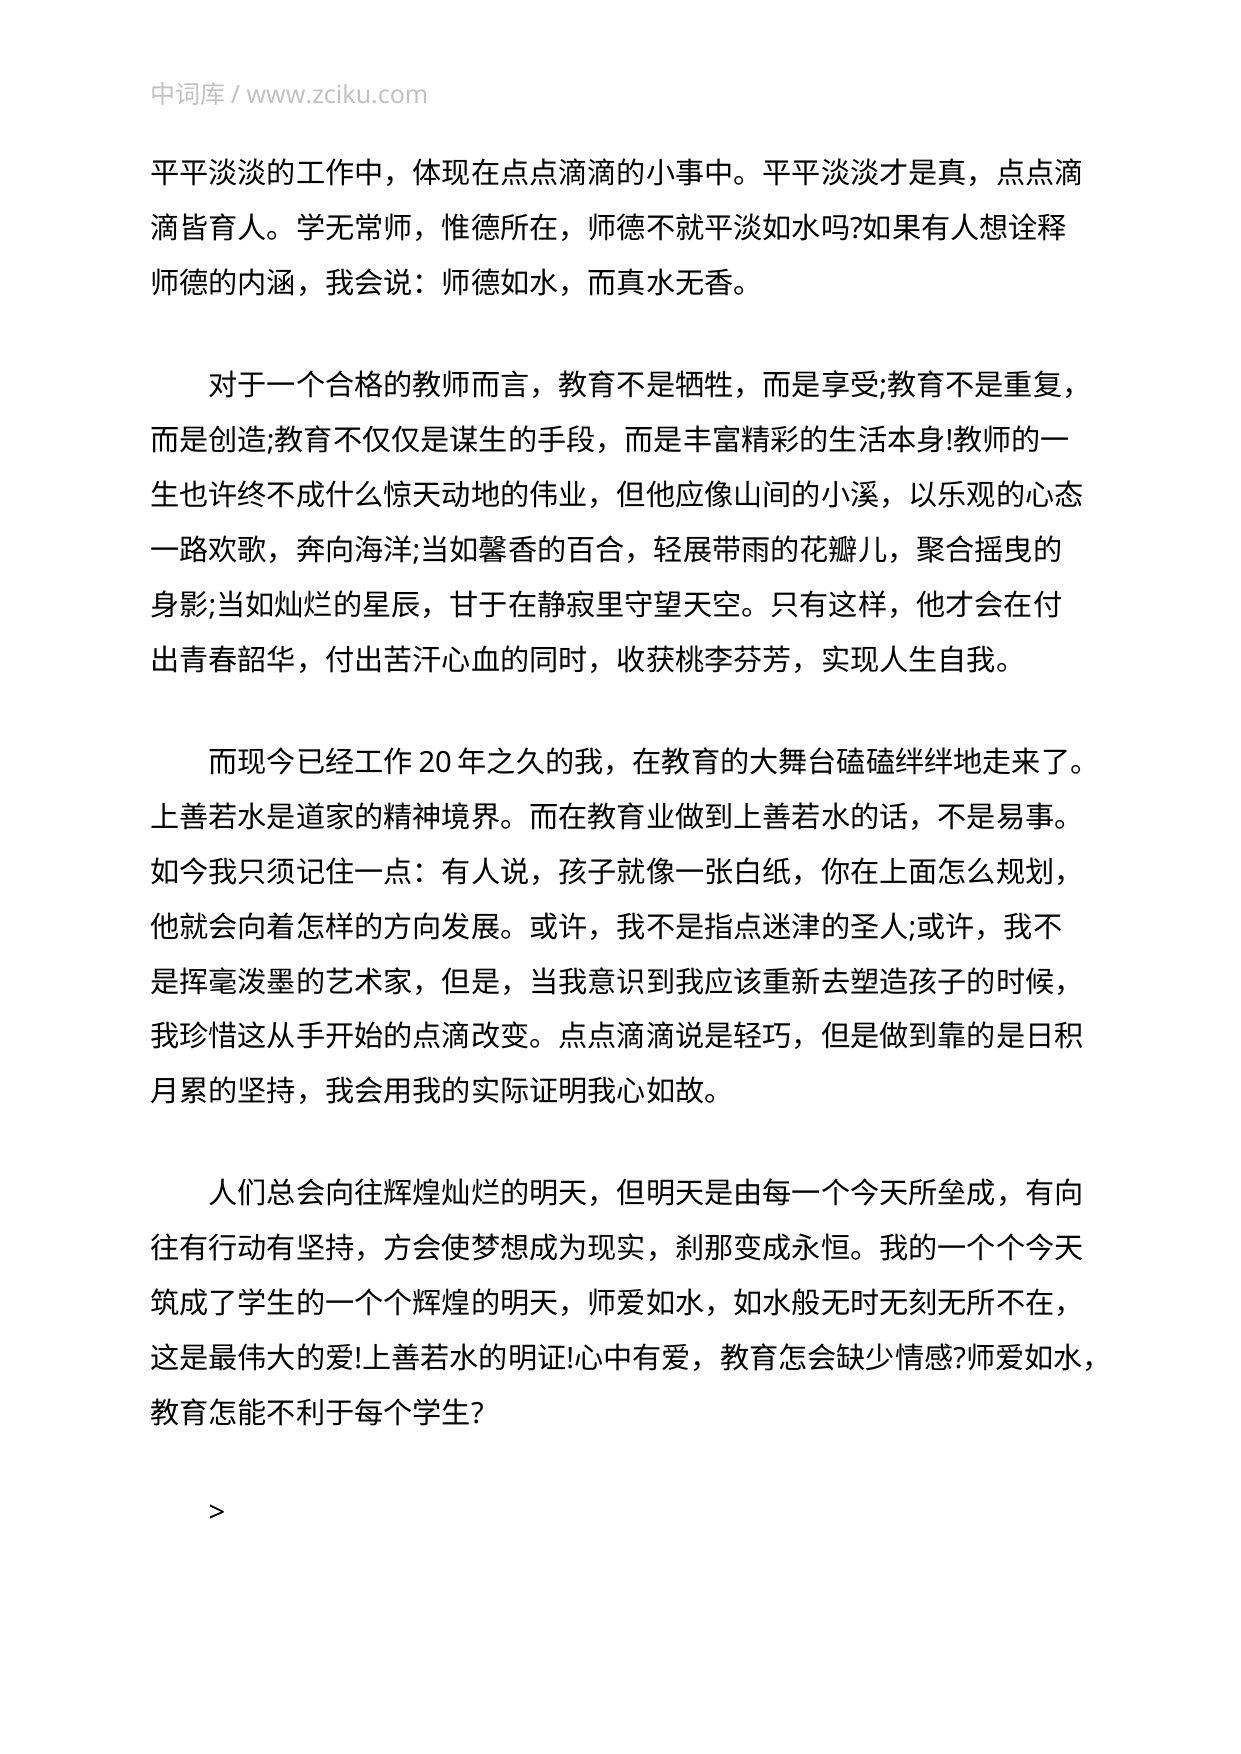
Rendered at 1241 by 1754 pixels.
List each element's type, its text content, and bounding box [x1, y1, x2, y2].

text 人们总会向往辉煌灿烂的明天，但明天是由每一个今天所垒成，有向往有行动有坚持，方会使梦想成为现实，刹那变成永恒。我的一个个今天筑成了学生的一个个辉煌的明天，师爱如水，如水般无时无刻无所不在，这是最伟大的爱!上善若水的明证!心中有爱，教育怎会缺少情感?师爱如水，教育怎能不利于每个学生? [150, 1170, 1090, 1432]
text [150, 150, 1090, 302]
text > [150, 1491, 1090, 1531]
text 对于一个合格的教师而言，教育不是牺牲，而是享受;教育不是重复，而是创造;教育不仅仅是谋生的手段，而是丰富精彩的生活本身!教师的一生也许终不成什么惊天动地的伟业，但他应像山间的小溪，以乐观的心态一路欢歌，奔向海洋;当如馨香的百合，轻展带雨的花瓣儿，聚合摇曳的身影;当如灿烂的星辰，甘于在静寂里守望天空。只有这样，他才会在付出青春韶华，付出苦汗心血的同时，收获桃李芬芳，实现人生自我。 [150, 362, 1090, 679]
text 而现今已经工作20年之久的我，在教育的大舞台磕磕绊绊地走来了。上善若水是道家的精神境界。而在教育业做到上善若水的话，不是易事。如今我只须记住一点：有人说，孩子就像一张白纸，你在上面怎么规划，他就会向着怎样的方向发展。或许，我不是指点迷津的圣人;或许，我不是挥毫泼墨的艺术家，但是，当我意识到我应该重新去塑造孩子的时候，我珍惜这从手开始的点滴改变。点点滴滴说是轻巧，但是做到靠的是日积月累的坚持，我会用我的实际证明我心如故。 [150, 738, 1090, 1110]
